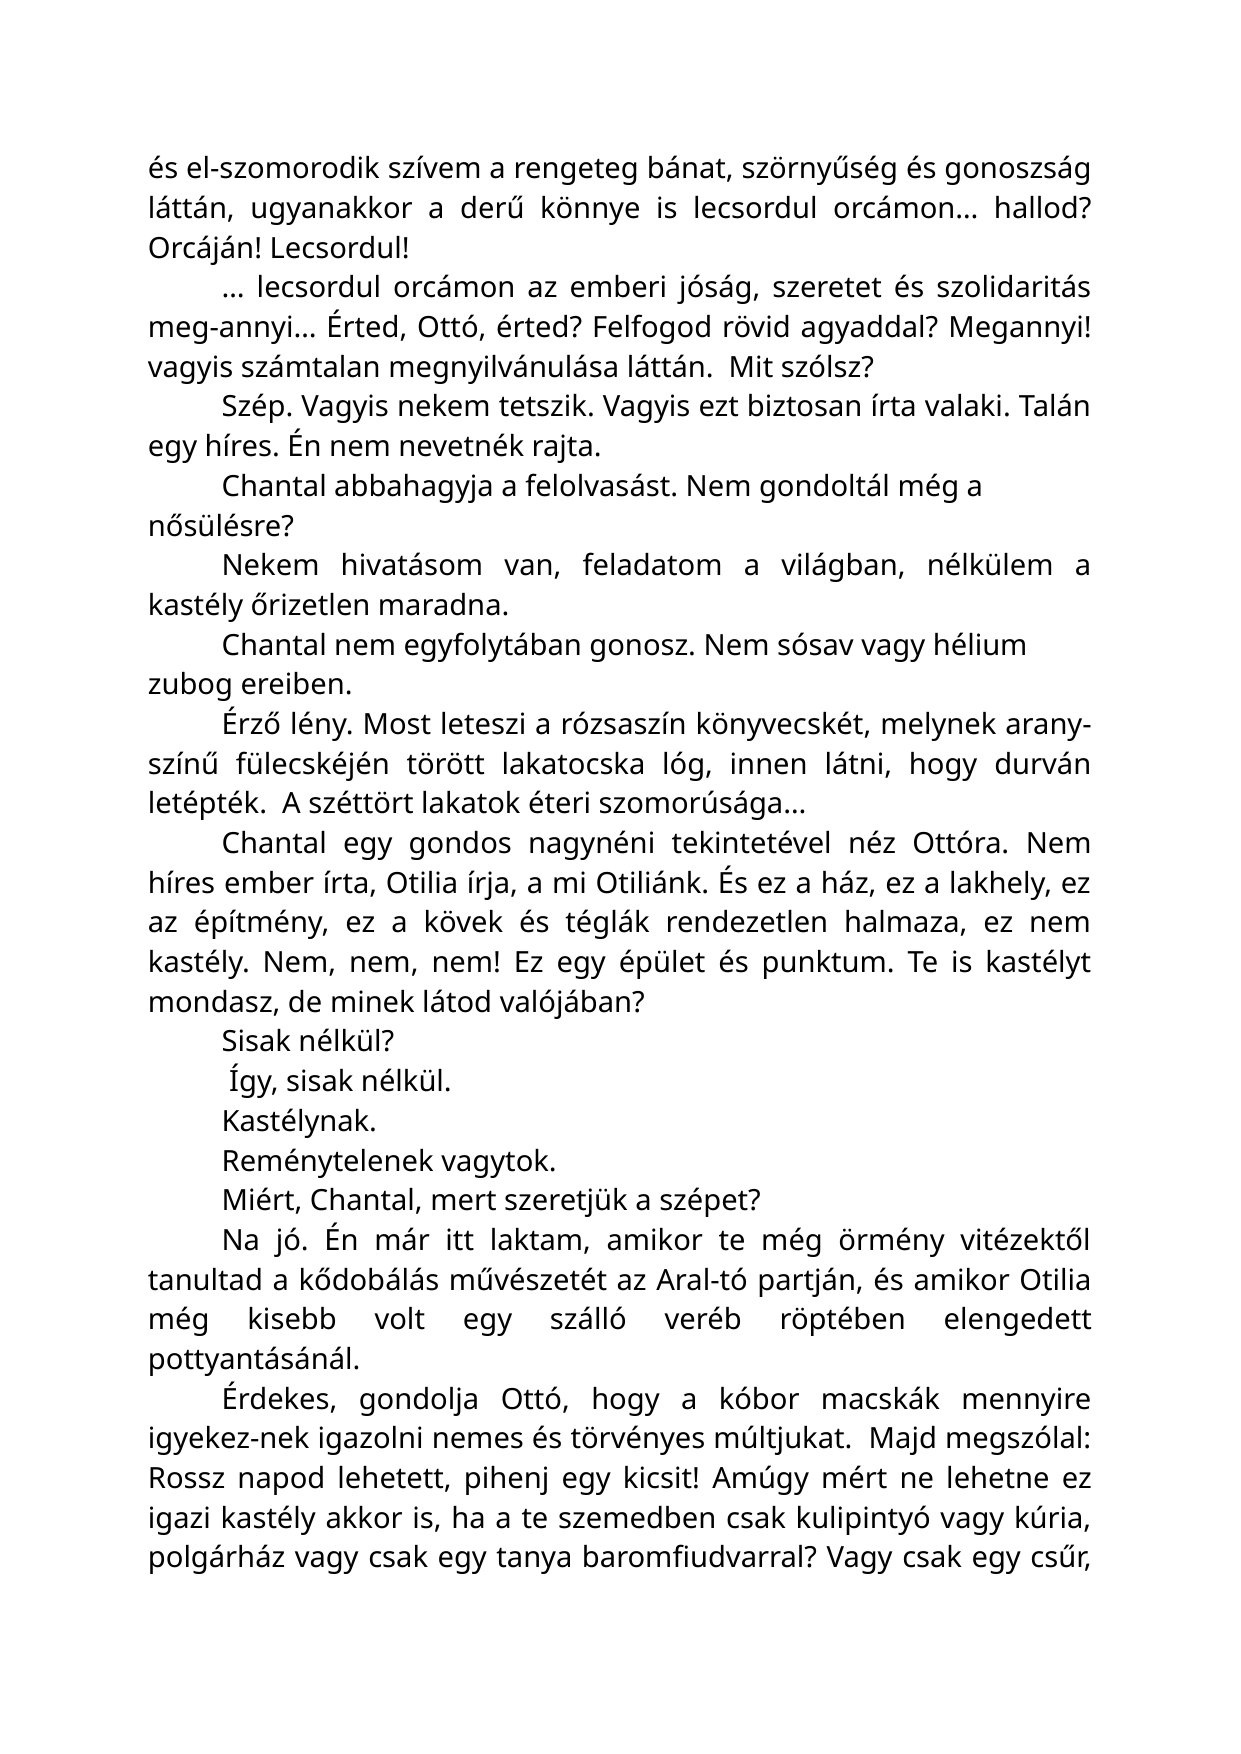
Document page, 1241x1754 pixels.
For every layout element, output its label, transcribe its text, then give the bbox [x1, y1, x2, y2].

text Érző lény. Most leteszi a rózsaszín könyvecskét, melynek arany-színű fülecskéjén törött lakatocska lóg, innen látni, hogy durván letépték. A széttört lakatok éteri szomorúsága… [148, 703, 1093, 822]
text Kastélynak. [148, 1100, 1093, 1140]
text Chantal abbahagyja a felolvasást. Nem gondoltál még a nősülésre? [148, 465, 1093, 544]
text Miért, Chantal, mert szeretjük a szépet? [148, 1179, 1093, 1219]
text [148, 148, 1093, 267]
text Na jó. Én már itt laktam, amikor te még örmény vitézektől tanultad a kődobálás művészetét az Aral-tó partján, és amikor Otilia még kisebb volt egy szálló veréb röptében elengedett pottyantásánál. [148, 1219, 1093, 1378]
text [148, 1378, 1093, 1576]
text Chantal egy gondos nagynéni tekintetével néz Ottóra. Nem híres ember írta, Otilia írja, a mi Otiliánk. És ez a ház, ez a lakhely, ez az építmény, ez a kövek és téglák rendezetlen halmaza, ez nem kastély. Nem, nem, nem! Ez egy épület és punktum. Te is kastélyt mondasz, de minek látod valójában? [148, 822, 1093, 1021]
text Chantal nem egyfolytában gonosz. Nem sósav vagy hélium zubog ereiben. [148, 624, 1093, 703]
text Reménytelenek vagytok. [148, 1140, 1093, 1179]
text Így, sisak nélkül. [148, 1060, 1093, 1100]
text Nekem hivatásom van, feladatom a világban, nélkülem a kastély őrizetlen maradna. [148, 544, 1093, 624]
text Szép. Vagyis nekem tetszik. Vagyis ezt biztosan írta valaki. Talán egy híres. Én nem nevetnék rajta. [148, 386, 1093, 465]
text Sisak nélkül? [148, 1021, 1093, 1060]
text … lecsordul orcámon az emberi jóság, szeretet és szolidaritás meg-annyi… Érted, Ottó, érted? Felfogod rövid agyaddal? Megannyi! vagyis számtalan megnyilvánulása láttán. Mit szólsz? [148, 267, 1093, 386]
